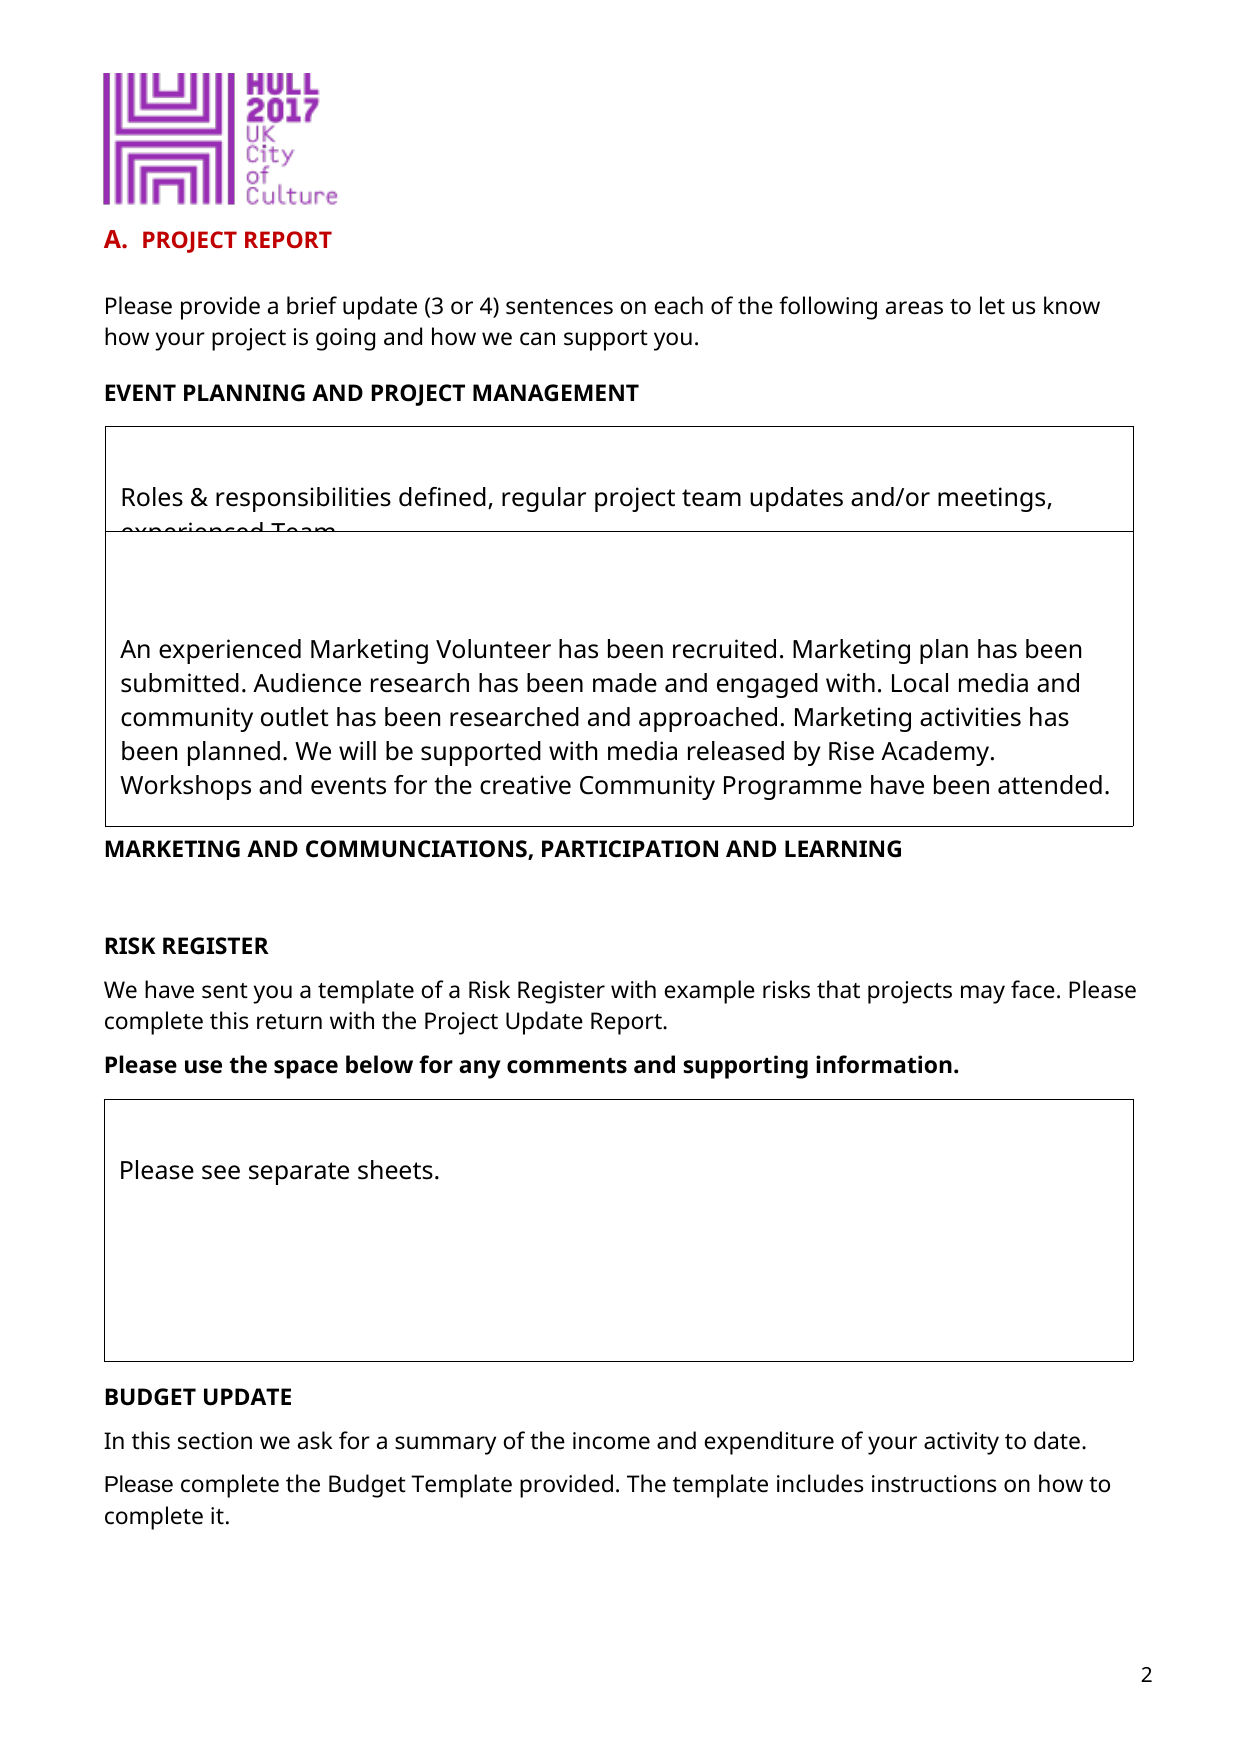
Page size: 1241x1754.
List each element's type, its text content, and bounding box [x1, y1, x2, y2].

text BUDGET UPDATE [103, 1092, 1152, 1412]
text We have sent you a template of a Risk Register with example risks that projects may face. Please complete this return with the Project Update Report. [103, 974, 1152, 1036]
text In this section we ask for a summary of the income and expenditure of your activity to date. [103, 1425, 1152, 1456]
list PROJECT REPORT [103, 222, 1152, 256]
text MARKETING AND COMMUNCIATIONS, PARTICIPATION AND LEARNING [103, 483, 1152, 864]
text Please use the space below for any comments and supporting information. [103, 1049, 1152, 1080]
text EVENT PLANNING AND PROJECT MANAGEMENT [103, 377, 1152, 408]
text Please provide a brief update (3 or 4) sentences on each of the following areas to let us know how your project is going and how we can support you. [103, 256, 1152, 352]
text RISK REGISTER [103, 930, 1152, 961]
text Please complete the Budget Template provided. The template includes instructions on how to complete it. [103, 1468, 1152, 1531]
